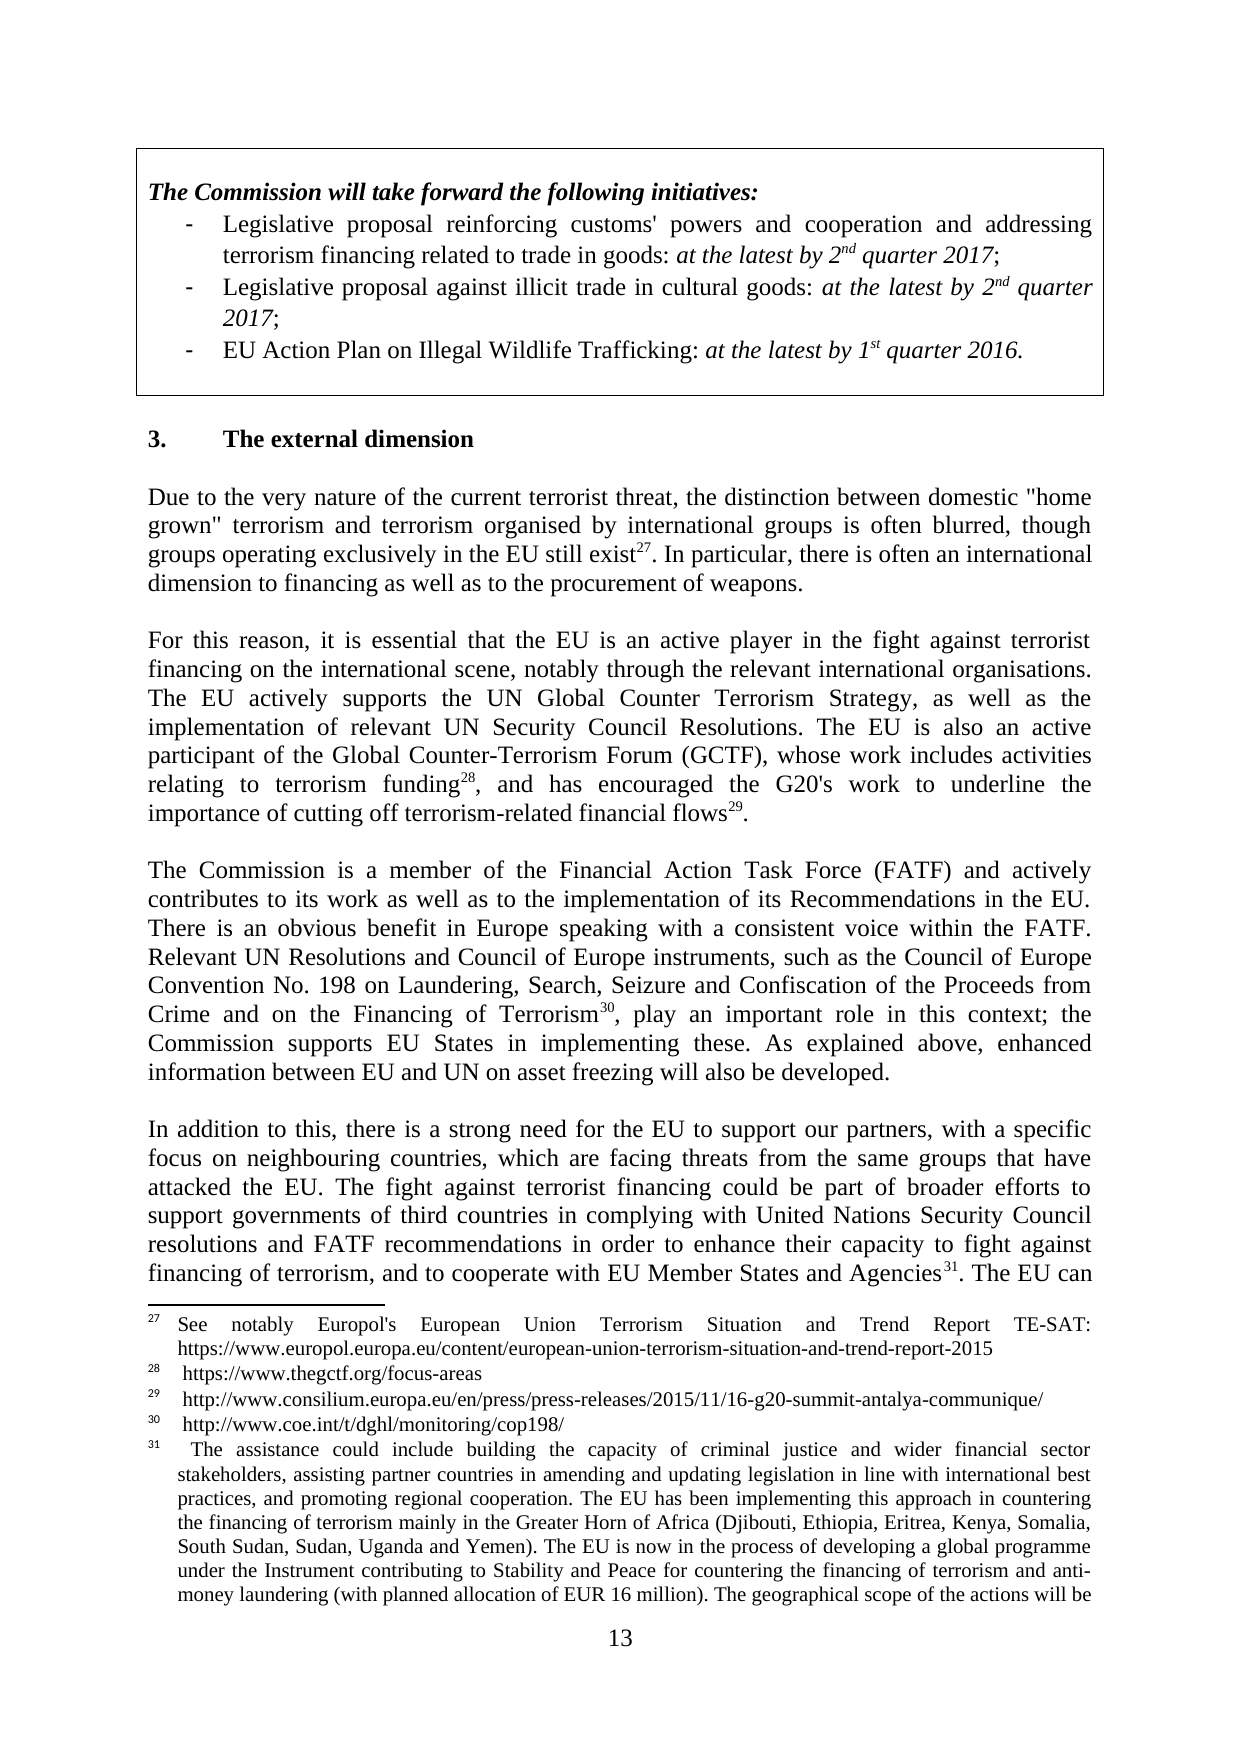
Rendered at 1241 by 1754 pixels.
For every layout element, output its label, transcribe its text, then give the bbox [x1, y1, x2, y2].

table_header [137, 149, 1103, 394]
text For this reason, it is essential that the EU is an active player in the fight against terrorist financing on the international scene, notably through the relevant international organisations. The EU actively supports the UN Global Counter Terrorism Strategy, as well as the implementation of relevant UN Security Council Resolutions. The EU is also an active participant of the Global Counter-Terrorism Forum (GCTF), whose work includes activities relating to terrorism funding, and has encouraged the G20's work to underline the importance of cutting off terrorism-related financial flows. [148, 626, 1093, 827]
text Due to the very nature of the current terrorist threat, the distinction between domestic "home grown" terrorism and terrorism organised by international groups is often blurred, though groups operating exclusively in the EU still exist. In particular, there is often an international dimension to financing as well as to the procurement of weapons. [148, 482, 1093, 597]
text The Commission is a member of the Financial Action Task Force (FATF) and actively contributes to its work as well as to the implementation of its Recommendations in the EU. There is an obvious benefit in Europe speaking with a consistent voice within the FATF. Relevant UN Resolutions and Council of Europe instruments, such as the Council of Europe Convention No. 198 on Laundering, Search, Seizure and Confiscation of the Proceeds from Crime and on the Financing of Terrorism, play an important role in this context; the Commission supports EU States in implementing these. As explained above, enhanced information between EU and UN on asset freezing will also be developed. [148, 856, 1093, 1086]
text 3. The external dimension [148, 424, 1093, 453]
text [148, 1114, 1093, 1287]
